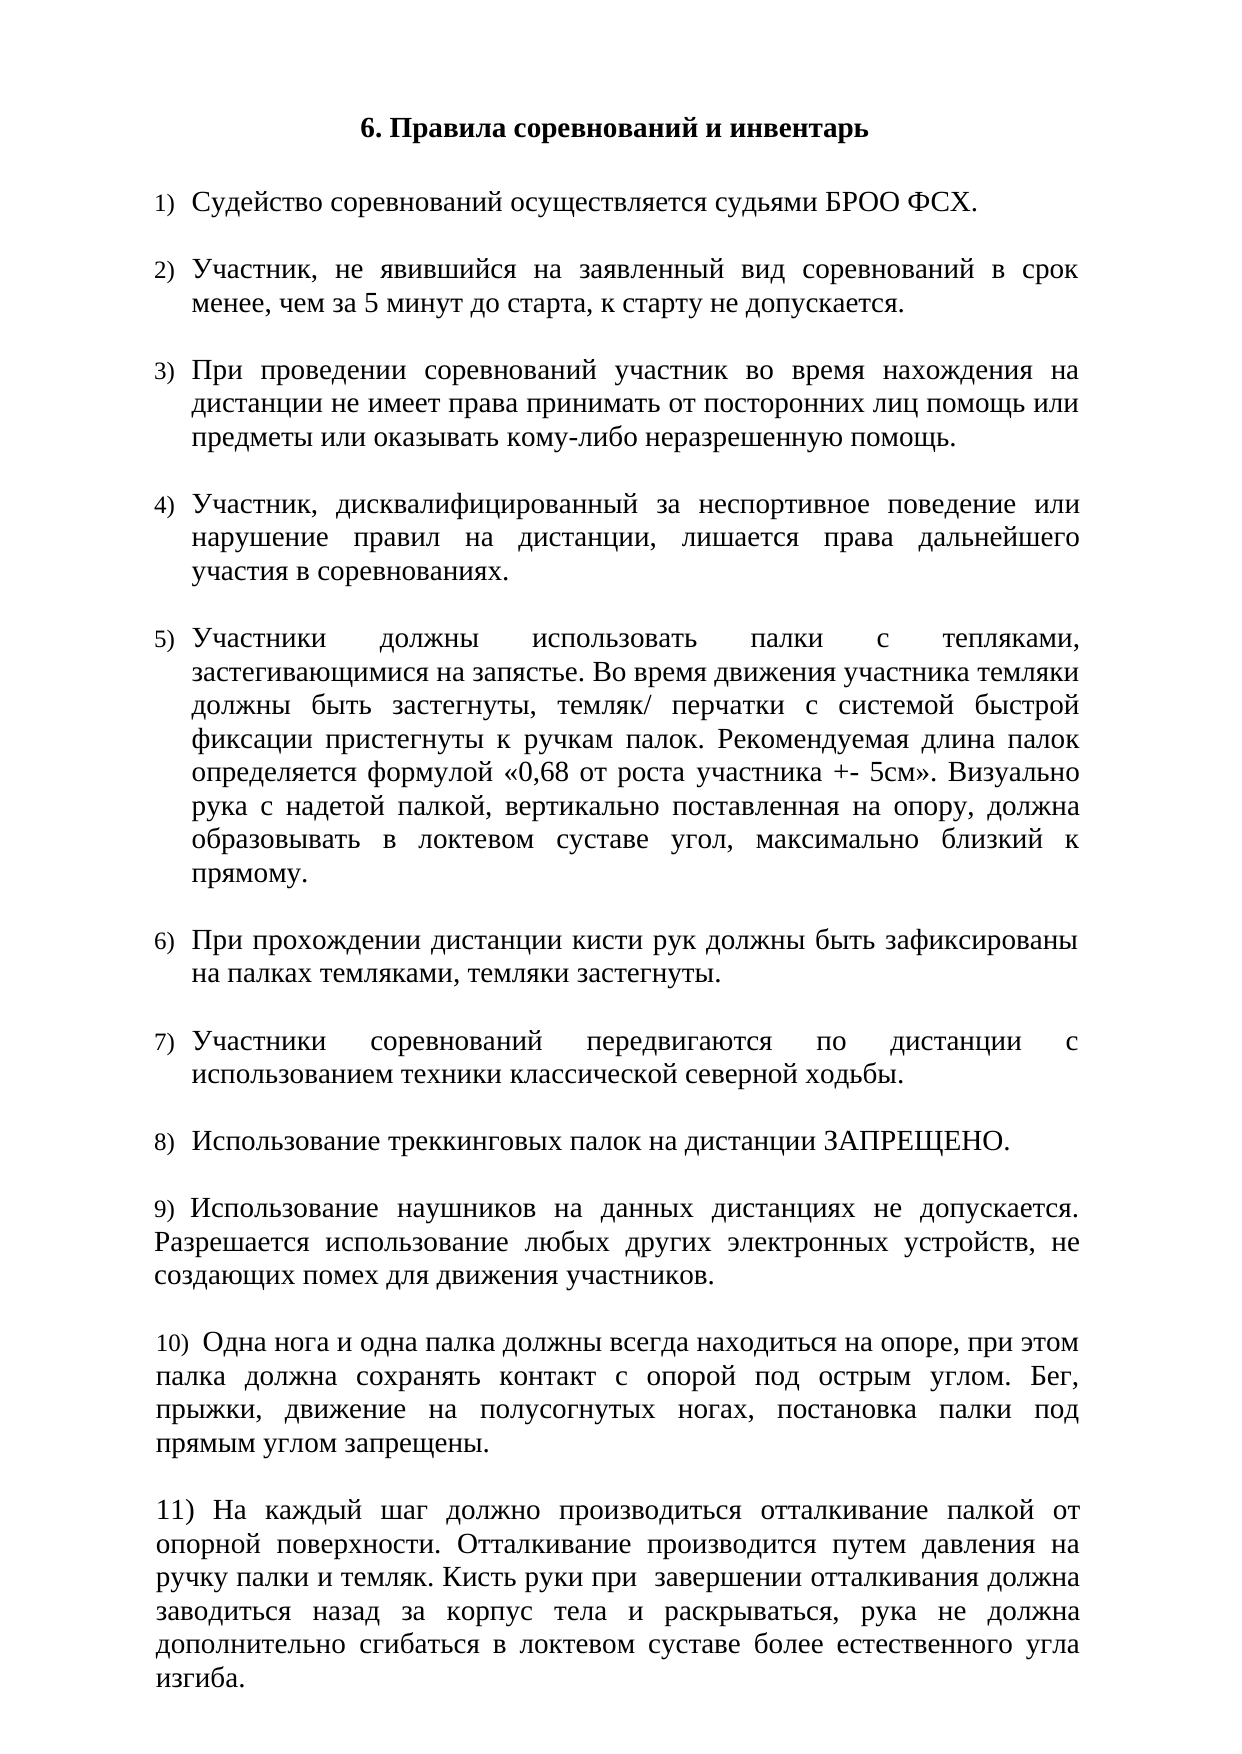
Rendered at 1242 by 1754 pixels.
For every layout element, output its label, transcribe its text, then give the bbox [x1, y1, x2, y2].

list Судейство соревнований осуществляется судьями БРОО ФСХ. [154, 184, 1135, 218]
list Участники соревнований передвигаются по дистанции с использованием техники классической северной ходьбы. [154, 1023, 1079, 1090]
list Использование наушников на данных дистанциях не допускается. Разрешается использование любых других электронных устройств, не создающих помех для движения участников. [154, 1190, 1080, 1291]
list При прохождении дистанции кисти рук должны быть зафиксированы на палках темляками, темляки застегнуты. [154, 922, 1079, 989]
list Использование треккинговых палок на дистанции ЗАПРЕЩЕНО. [154, 1123, 1135, 1157]
list При проведении соревнований участник во время нахождения на дистанции не имеет права принимать от посторонних лиц помощь или предметы или оказывать кому-либо неразрешенную помощь. [154, 352, 1080, 452]
list Одна нога и одна палка должны всегда находиться на опоре, при этом палка должна сохранять контакт с опорой под острым углом. Бег, прыжки, движение на полусогнутых ногах, постановка палки под прямым углом запрещены. [156, 1324, 1080, 1459]
list 11) На каждый шаг должно производиться отталкивание палкой от опорной поверхности. Отталкивание производится путем давления на ручку палки и темляк. Кисть руки при завершении отталкивания должна заводиться назад за корпус тела и раскрываться, рука не должна дополнительно сгибаться в локтевом суставе более естественного угла изгиба. [156, 1492, 1080, 1693]
list Участники должны использовать палки с тепляками, застегивающимися на запястье. Во время движения участника темляки должны быть застегнуты, темляк/ перчатки с системой быстрой фиксации пристегнуты к ручкам палок. Рекомендуемая длина палок определяется формулой «0,68 от роста участника +- 5см». Визуально рука с надетой палкой, вертикально поставленная на опору, должна образовывать в локтевом суставе угол, максимально близкий к прямому. [154, 620, 1080, 888]
text 6. Правила соревнований и инвентарь [94, 110, 1135, 144]
list Участник, не явившийся на заявленный вид соревнований в срок менее, чем за 5 минут до старта, к старту не допускается. [154, 251, 1080, 318]
list Участник, дисквалифицированный за неспортивное поведение или нарушение правил на дистанции, лишается права дальнейшего участия в соревнованиях. [154, 486, 1080, 587]
